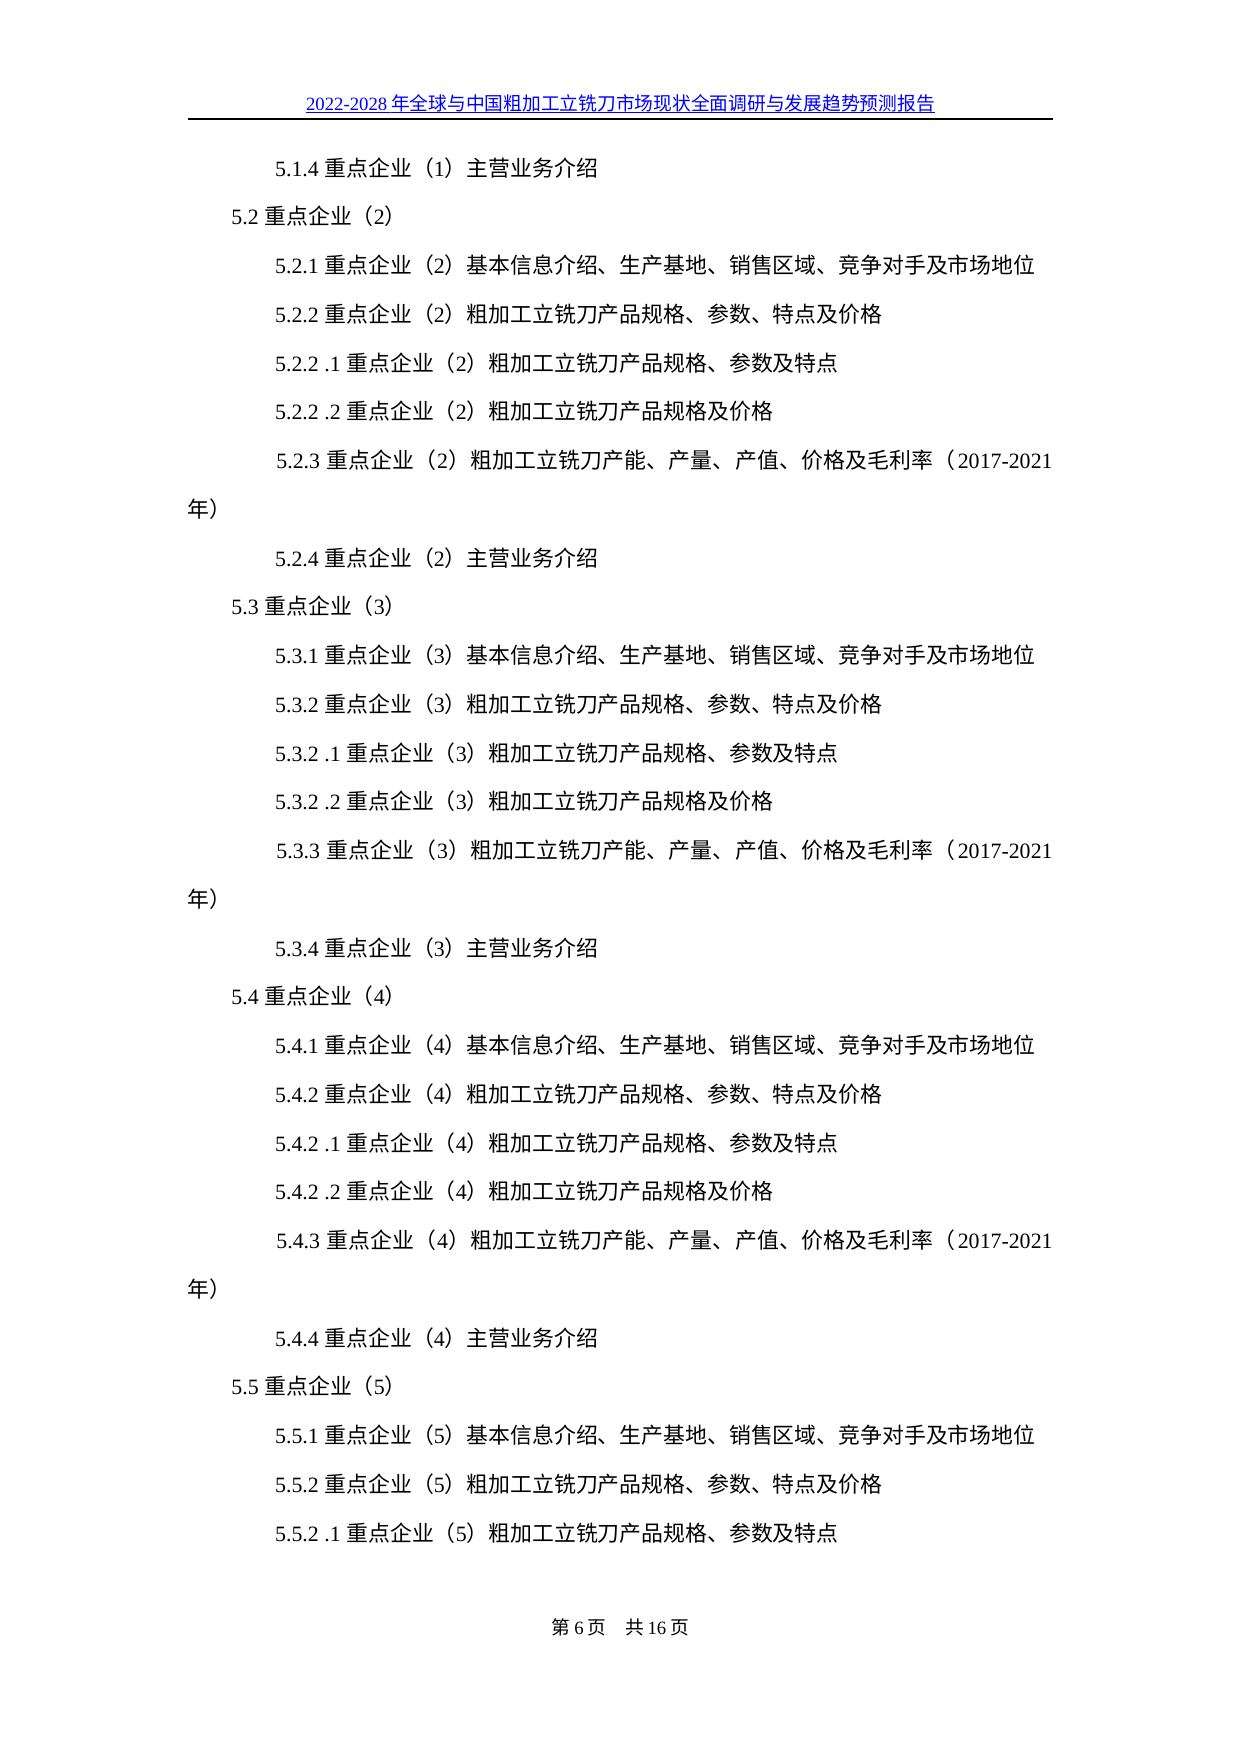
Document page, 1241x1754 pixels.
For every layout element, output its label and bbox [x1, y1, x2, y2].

text [187, 150, 1053, 1548]
